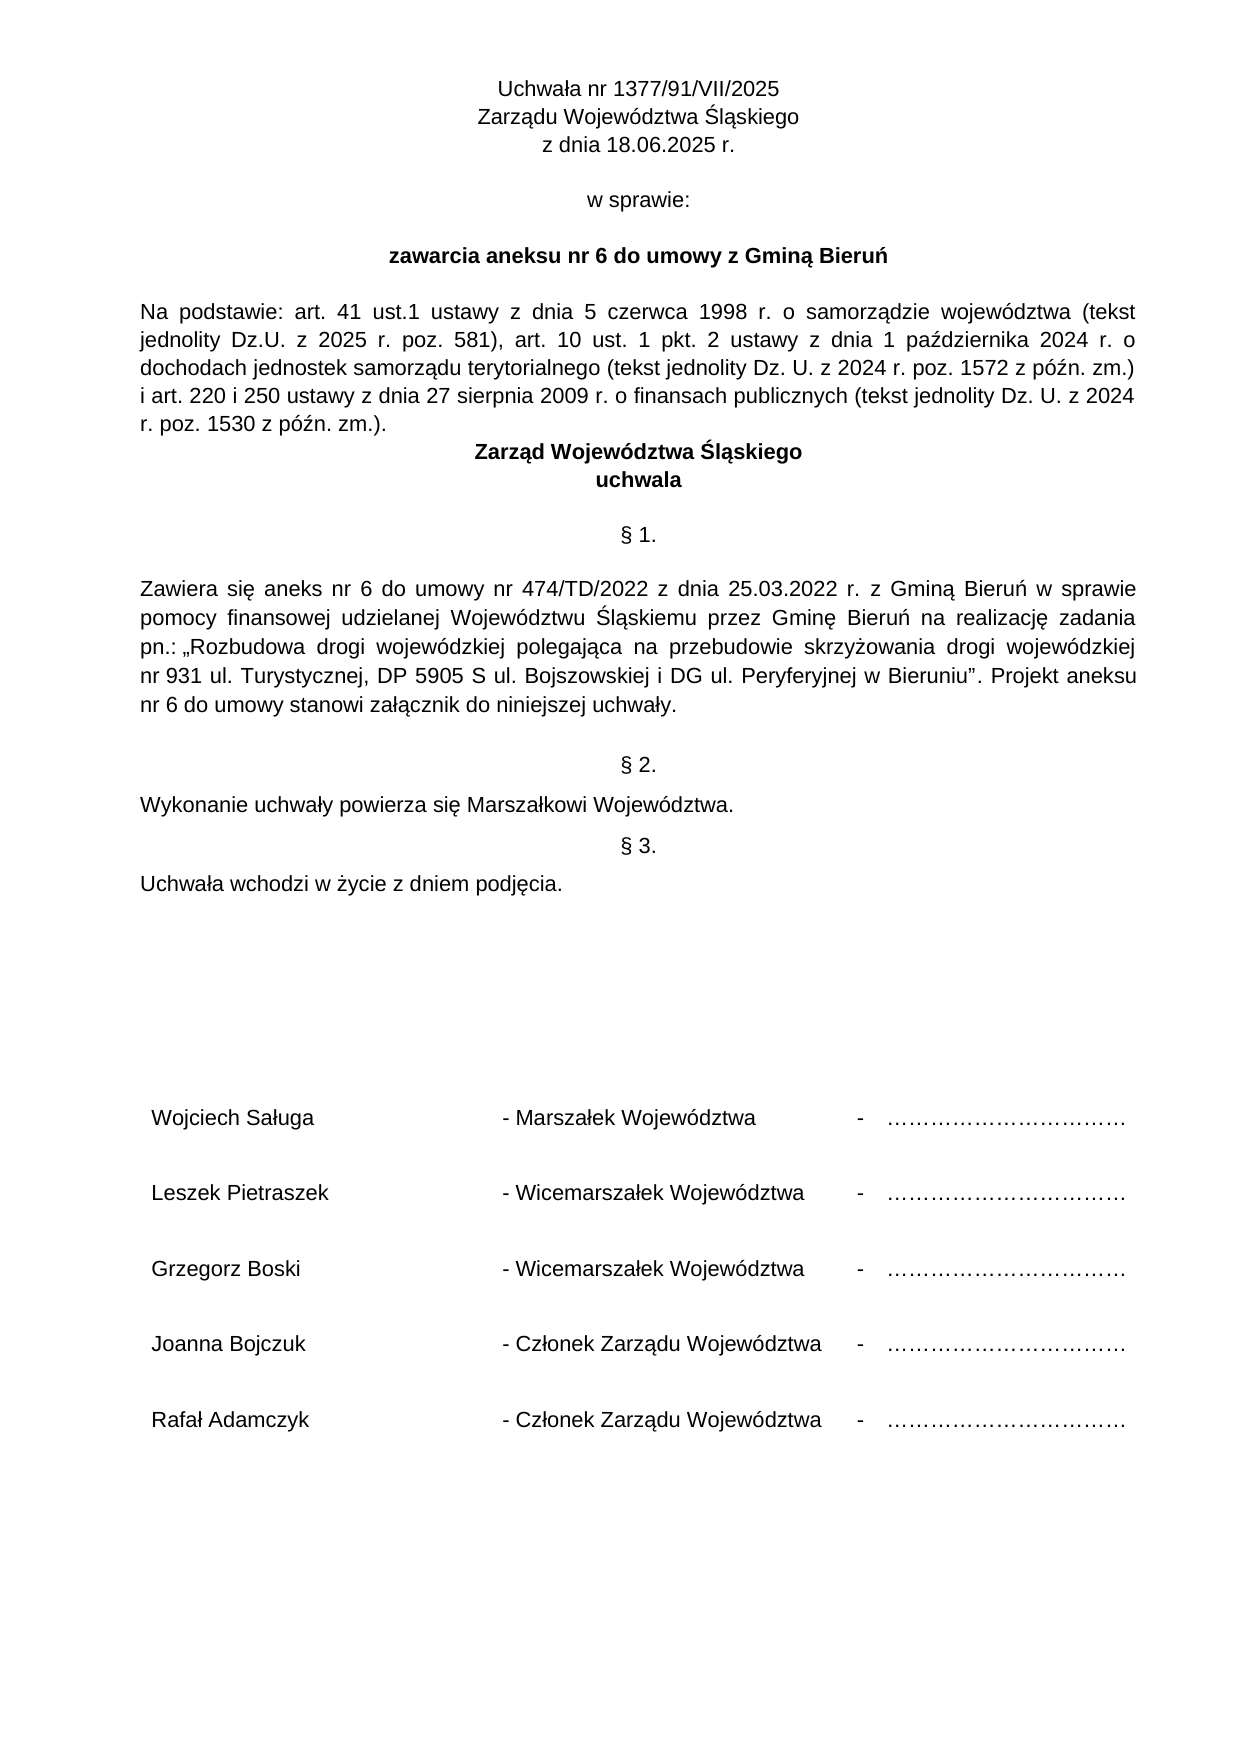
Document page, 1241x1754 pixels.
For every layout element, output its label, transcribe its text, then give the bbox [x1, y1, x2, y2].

text Na podstawie: art. 41 ust.1 ustawy z dnia 5 czerwca 1998 r. o samorządzie województwa (tekst jednolity Dz.U. z 2025 r. poz. 581), art. 10 ust. 1 pkt. 2 ustawy z dnia 1 października 2024 r. o dochodach jednostek samorządu terytorialnego (tekst jednolity Dz. U. z 2024 r. poz. 1572 z późn. zm.) i art. 220 i 250 ustawy z dnia 27 sierpnia 2009 r. o finansach publicznych (tekst jednolity Dz. U. z 2024 r. poz. 1530 z późn. zm.). [140, 297, 1137, 437]
table_cell - [845, 1407, 875, 1482]
table_cell - Wicemarszałek Województwa [491, 1180, 845, 1256]
table_cell - [845, 1180, 875, 1256]
table_header Wojciech Saługa [140, 1105, 491, 1180]
table_cell …………………………… [875, 1180, 1141, 1256]
text zawarcia aneksu nr 6 do umowy z Gminą Bieruń [140, 241, 1137, 269]
text § 1. [140, 521, 1137, 548]
text Uchwała nr 1377/91/VII/2025 [140, 74, 1137, 102]
text Uchwała wchodzi w życie z dniem podjęcia. [140, 871, 1137, 897]
text Wykonanie uchwały powierza się Marszałkowi Województwa. [140, 791, 1137, 818]
text Zarząd Województwa Śląskiego [140, 437, 1137, 465]
table_cell Grzegorz Boski [140, 1256, 491, 1331]
text § 2. [140, 750, 1137, 778]
table_cell - [845, 1256, 875, 1331]
table_cell Leszek Pietraszek [140, 1180, 491, 1256]
text Zawiera się aneks nr 6 do umowy nr 474/TD/2022 z dnia 25.03.2022 r. z Gminą Bieruń w sprawie pomocy finansowej udzielanej Województwu Śląskiemu przez Gminę Bieruń na realizację zadania pn.: „Rozbudowa drogi wojewódzkiej polegająca na przebudowie skrzyżowania drogi wojewódzkiej nr 931 ul. Turystycznej, DP 5905 S ul. Bojszowskiej i DG ul. Peryferyjnej w Bieruniu”. Projekt aneksu nr 6 do umowy stanowi załącznik do niniejszej uchwały. [140, 576, 1137, 717]
table_cell - Członek Zarządu Województwa [491, 1407, 845, 1482]
table_cell …………………………… [875, 1256, 1141, 1331]
table_header - [845, 1105, 875, 1180]
table_cell …………………………… [875, 1331, 1141, 1407]
table_cell …………………………… [875, 1407, 1141, 1482]
table_cell - Członek Zarządu Województwa [491, 1331, 845, 1407]
text § 3. [140, 831, 1137, 859]
table_cell Rafał Adamczyk [140, 1407, 491, 1482]
text z dnia 18.06.2025 r. [140, 130, 1137, 158]
table_cell - [845, 1331, 875, 1407]
table_header - Marszałek Województwa [491, 1105, 845, 1180]
text Zarządu Województwa Śląskiego [140, 102, 1137, 130]
table_cell - Wicemarszałek Województwa [491, 1256, 845, 1331]
table_cell Joanna Bojczuk [140, 1331, 491, 1407]
text w sprawie: [140, 186, 1137, 213]
table_header …………………………… [875, 1105, 1141, 1180]
text uchwala [140, 465, 1137, 493]
